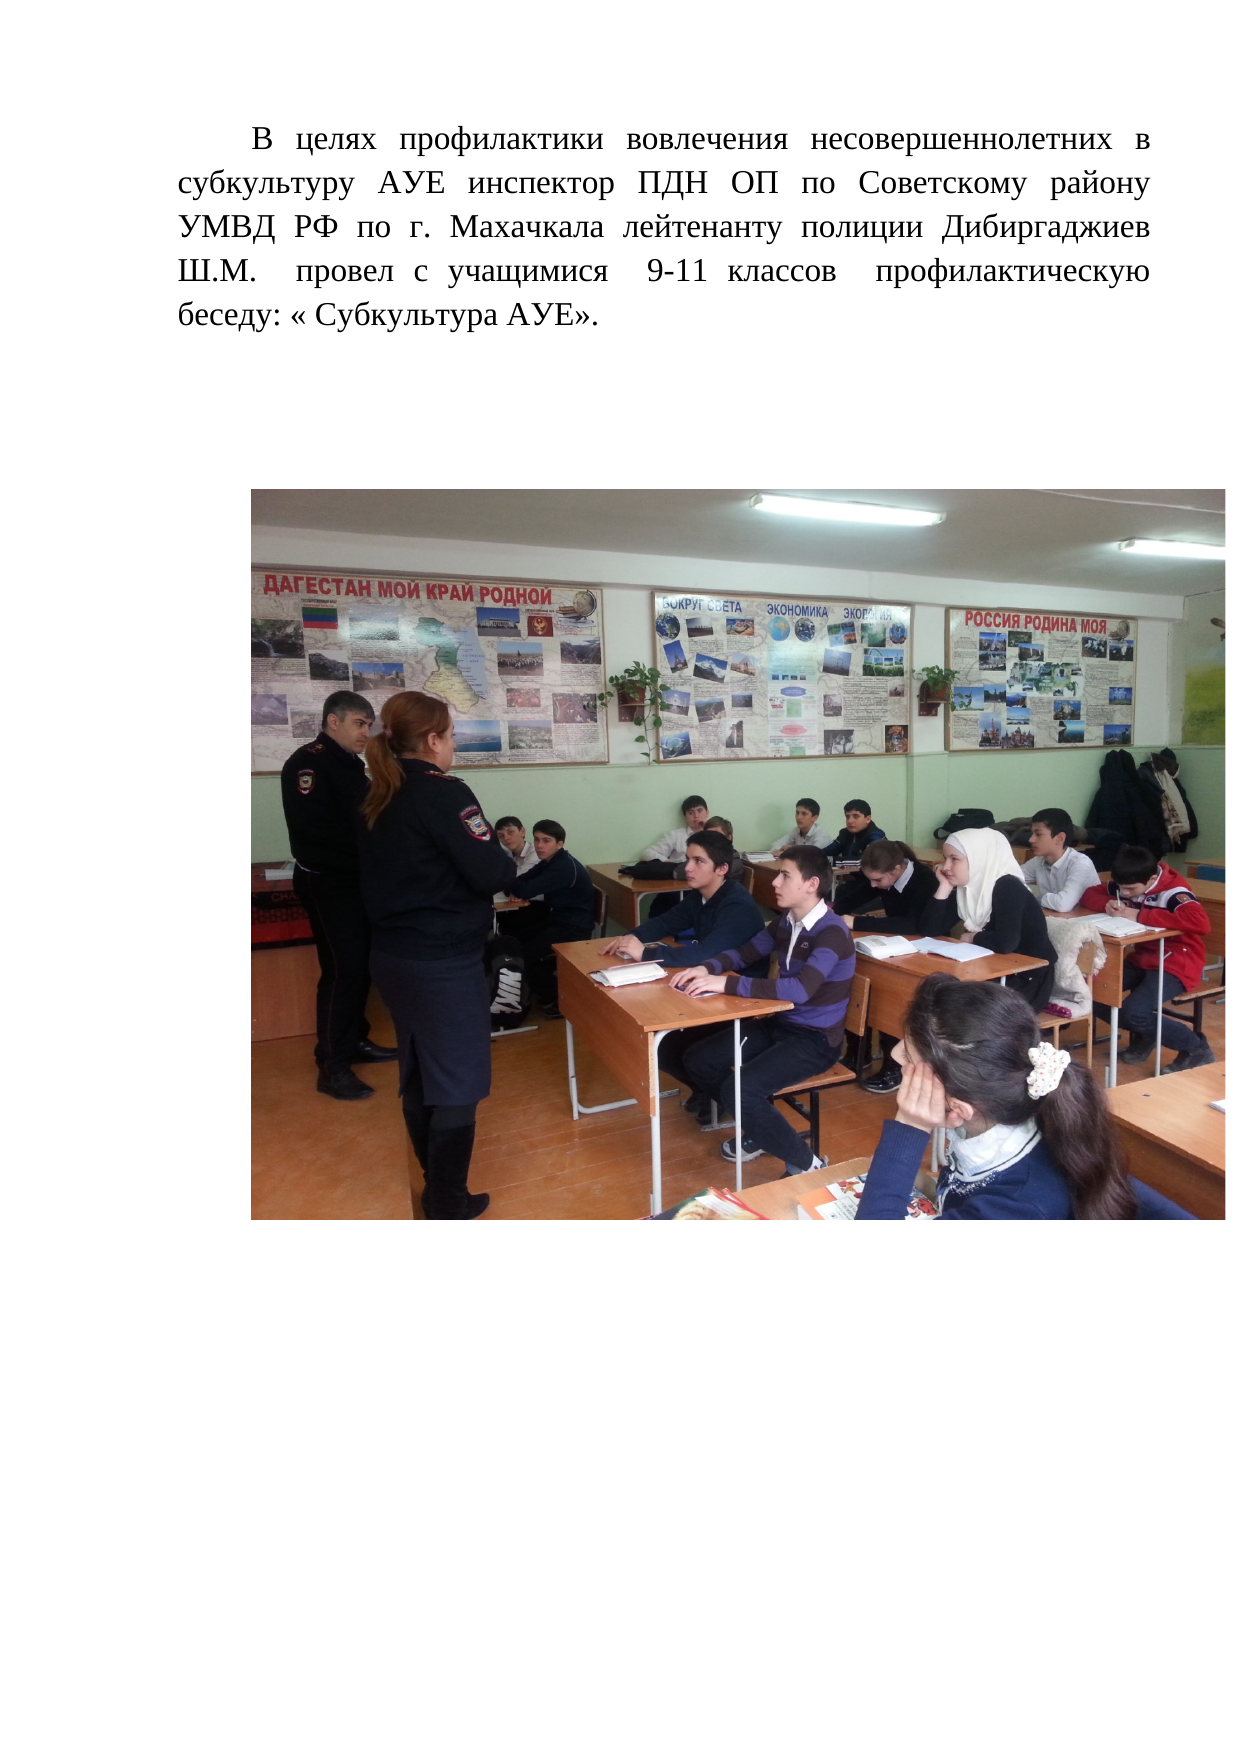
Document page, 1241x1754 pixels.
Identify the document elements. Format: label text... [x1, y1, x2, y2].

text В целях профилактики вовлечения несовершеннолетних в субкультуру АУЕ инспектор ПДН ОП по Советскому району УМВД РФ по г. Махачкала лейтенанту полиции Дибиргаджиев Ш.М. провел с учащимися 9-11 классов профилактическую беседу: « Субкультура АУЕ». [177, 118, 1152, 333]
picture [251, 489, 1226, 1220]
